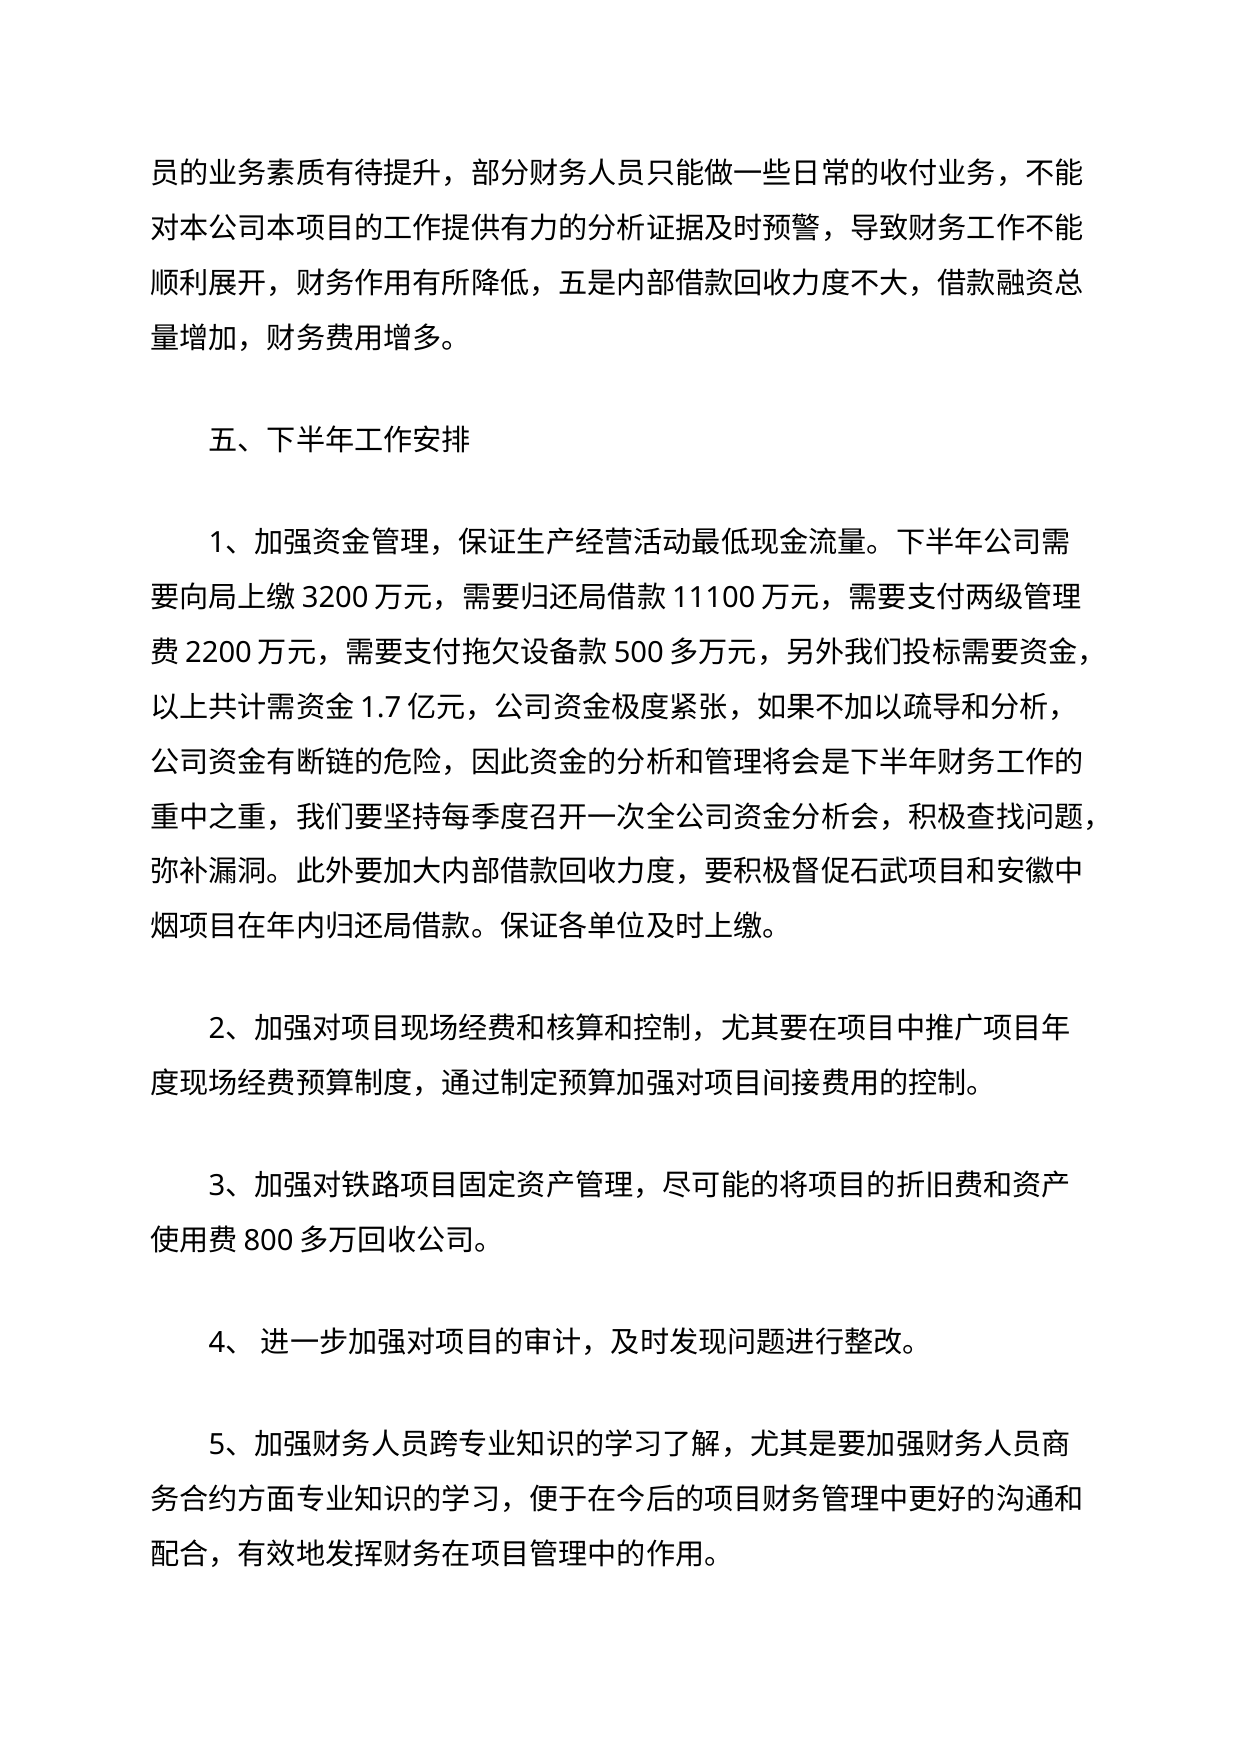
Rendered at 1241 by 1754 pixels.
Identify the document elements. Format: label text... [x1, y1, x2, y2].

text 五、下半年工作安排 [150, 416, 1090, 459]
text 3、加强对铁路项目固定资产管理，尽可能的将项目的折旧费和资产使用费800多万回收公司。 [150, 1161, 1090, 1259]
text 5、加强财务人员跨专业知识的学习了解，尤其是要加强财务人员商务合约方面专业知识的学习，便于在今后的项目财务管理中更好的沟通和配合，有效地发挥财务在项目管理中的作用。 [150, 1420, 1090, 1573]
text 4、 进一步加强对项目的审计，及时发现问题进行整改。 [150, 1318, 1090, 1361]
text 2、加强对项目现场经费和核算和控制，尤其要在项目中推广项目年度现场经费预算制度，通过制定预算加强对项目间接费用的控制。 [150, 1005, 1090, 1102]
text 1、加强资金管理，保证生产经营活动最低现金流量。下半年公司需要向局上缴3200万元，需要归还局借款11100万元，需要支付两级管理费2200万元，需要支付拖欠设备款500多万元，另外我们投标需要资金，以上共计需资金1.7亿元，公司资金极度紧张，如果不加以疏导和分析，公司资金有断链的危险，因此资金的分析和管理将会是下半年财务工作的重中之重，我们要坚持每季度召开一次全公司资金分析会，积极查找问题，弥补漏洞。此外要加大内部借款回收力度，要积极督促石武项目和安徽中烟项目在年内归还局借款。保证各单位及时上缴。 [150, 518, 1090, 945]
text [150, 150, 1090, 357]
